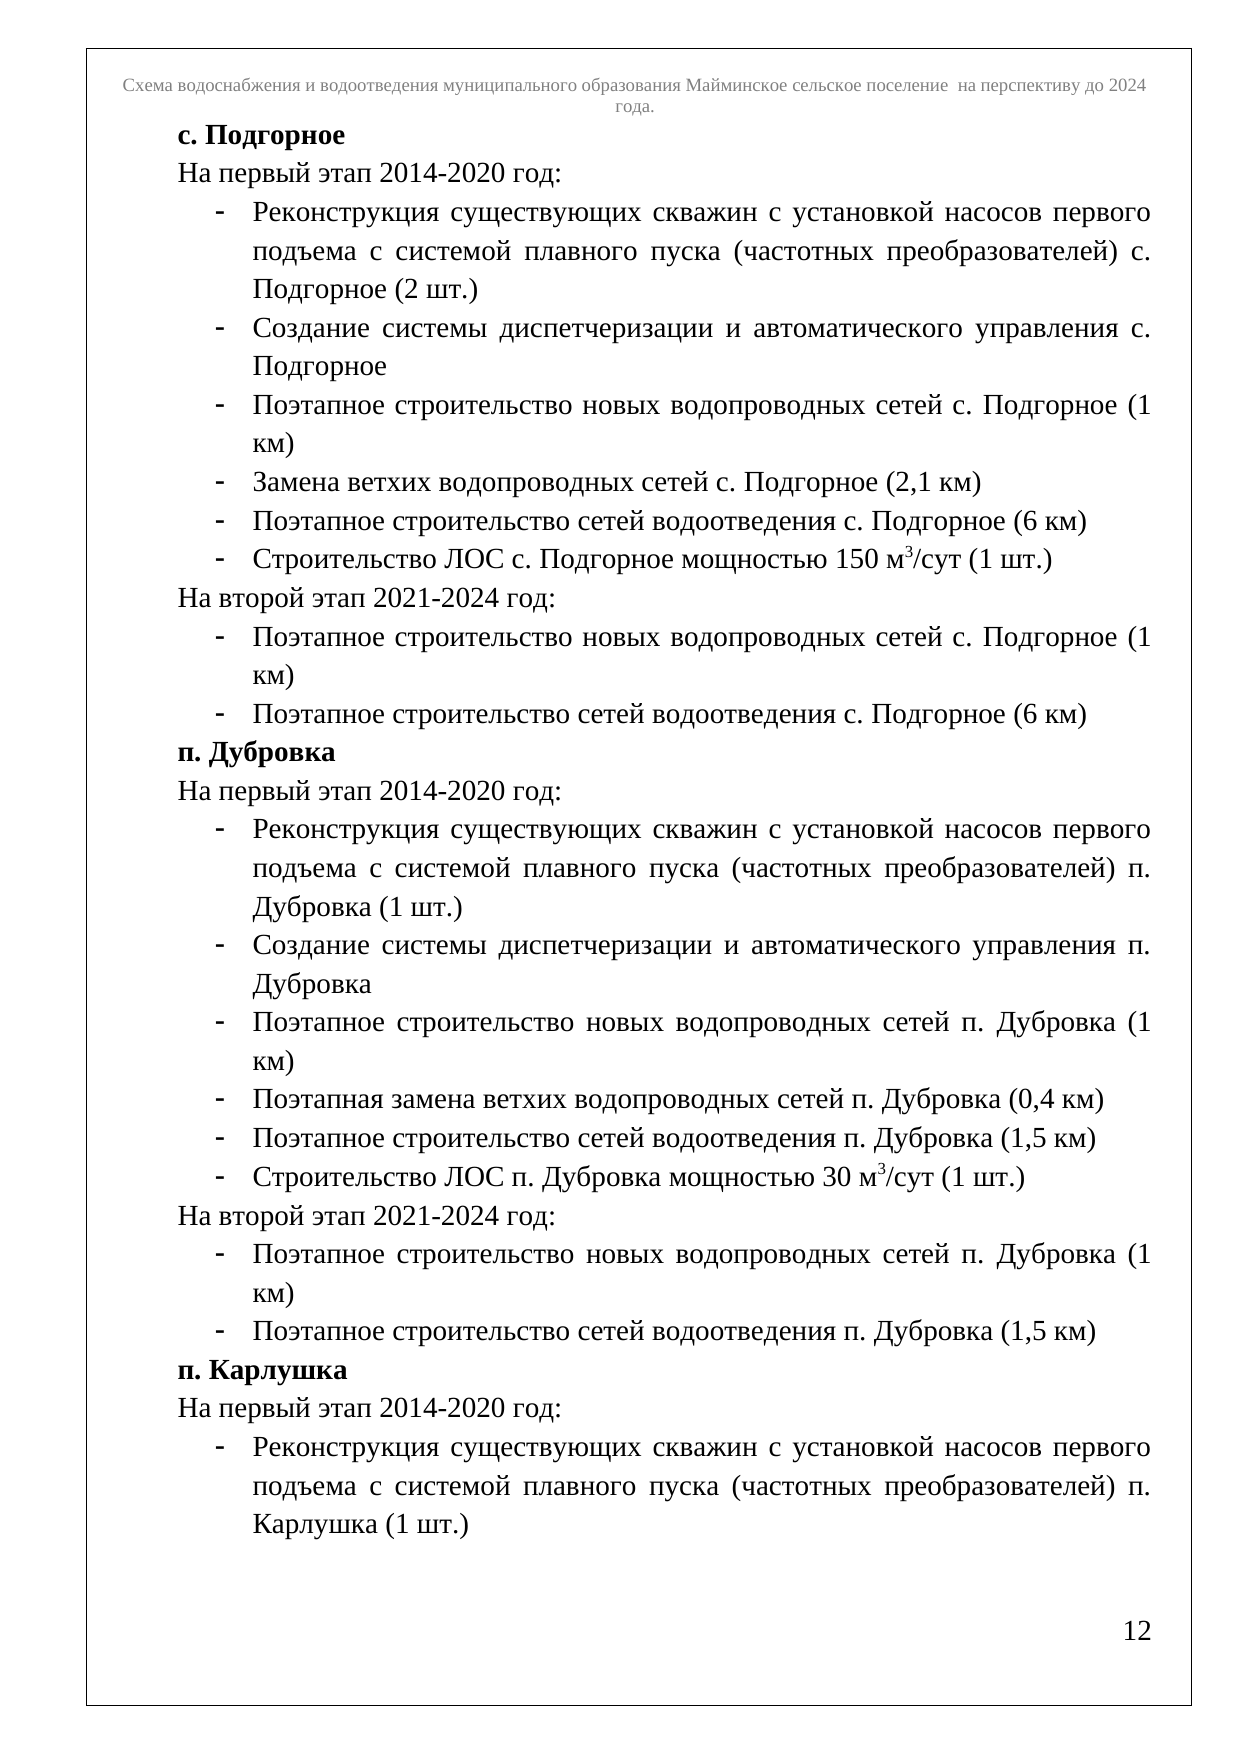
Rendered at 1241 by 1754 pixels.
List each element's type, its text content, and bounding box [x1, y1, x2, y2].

text На второй этап 2021-2024 год: [118, 1198, 1152, 1231]
text п. Дубровка [118, 734, 1152, 768]
list Создание системы диспетчеризации и автоматического управления п. Дубровка [215, 927, 1152, 999]
text На первый этап 2014-2020 год: [118, 1391, 1152, 1424]
text На второй этап 2021-2024 год: [118, 580, 1152, 614]
list Поэтапное строительство новых водопроводных сетей с. Подгорное (1 км) [215, 619, 1152, 691]
text На первый этап 2014-2020 год: [118, 156, 1152, 189]
list Поэтапное строительство новых водопроводных сетей п. Дубровка (1 км) [215, 1236, 1152, 1308]
list Реконструкция существующих скважин с установкой насосов первого подъема с системой плавного пуска (частотных преобразователей) с. Подгорное (2 шт.) [215, 194, 1152, 305]
list Поэтапное строительство новых водопроводных сетей с. Подгорное (1 км) [215, 387, 1152, 459]
list Поэтапное строительство сетей водоотведения с. Подгорное (6 км) [215, 503, 1152, 536]
list Поэтапное строительство новых водопроводных сетей п. Дубровка (1 км) [215, 1004, 1152, 1077]
list Поэтапное строительство сетей водоотведения п. Дубровка (1,5 км) [215, 1313, 1152, 1347]
text с. Подгорное [118, 117, 1152, 151]
list Создание системы диспетчеризации и автоматического управления с. Подгорное [215, 310, 1152, 382]
text п. Карлушка [118, 1352, 1152, 1386]
list Реконструкция существующих скважин с установкой насосов первого подъема с системой плавного пуска (частотных преобразователей) п. Дубровка (1 шт.) [215, 812, 1152, 922]
list Поэтапная замена ветхих водопроводных сетей п. Дубровка (0,4 км) [215, 1082, 1152, 1115]
list Поэтапное строительство сетей водоотведения с. Подгорное (6 км) [215, 696, 1152, 729]
list Строительство ЛОС п. Дубровка мощностью 30 м3/сут (1 шт.) [215, 1159, 1152, 1193]
list Реконструкция существующих скважин с установкой насосов первого подъема с системой плавного пуска (частотных преобразователей) п. Карлушка (1 шт.) [215, 1429, 1152, 1540]
list Замена ветхих водопроводных сетей с. Подгорное (2,1 км) [215, 464, 1152, 498]
list Поэтапное строительство сетей водоотведения п. Дубровка (1,5 км) [215, 1120, 1152, 1154]
list Строительство ЛОС с. Подгорное мощностью 150 м3/сут (1 шт.) [215, 541, 1152, 575]
text На первый этап 2014-2020 год: [118, 773, 1152, 807]
